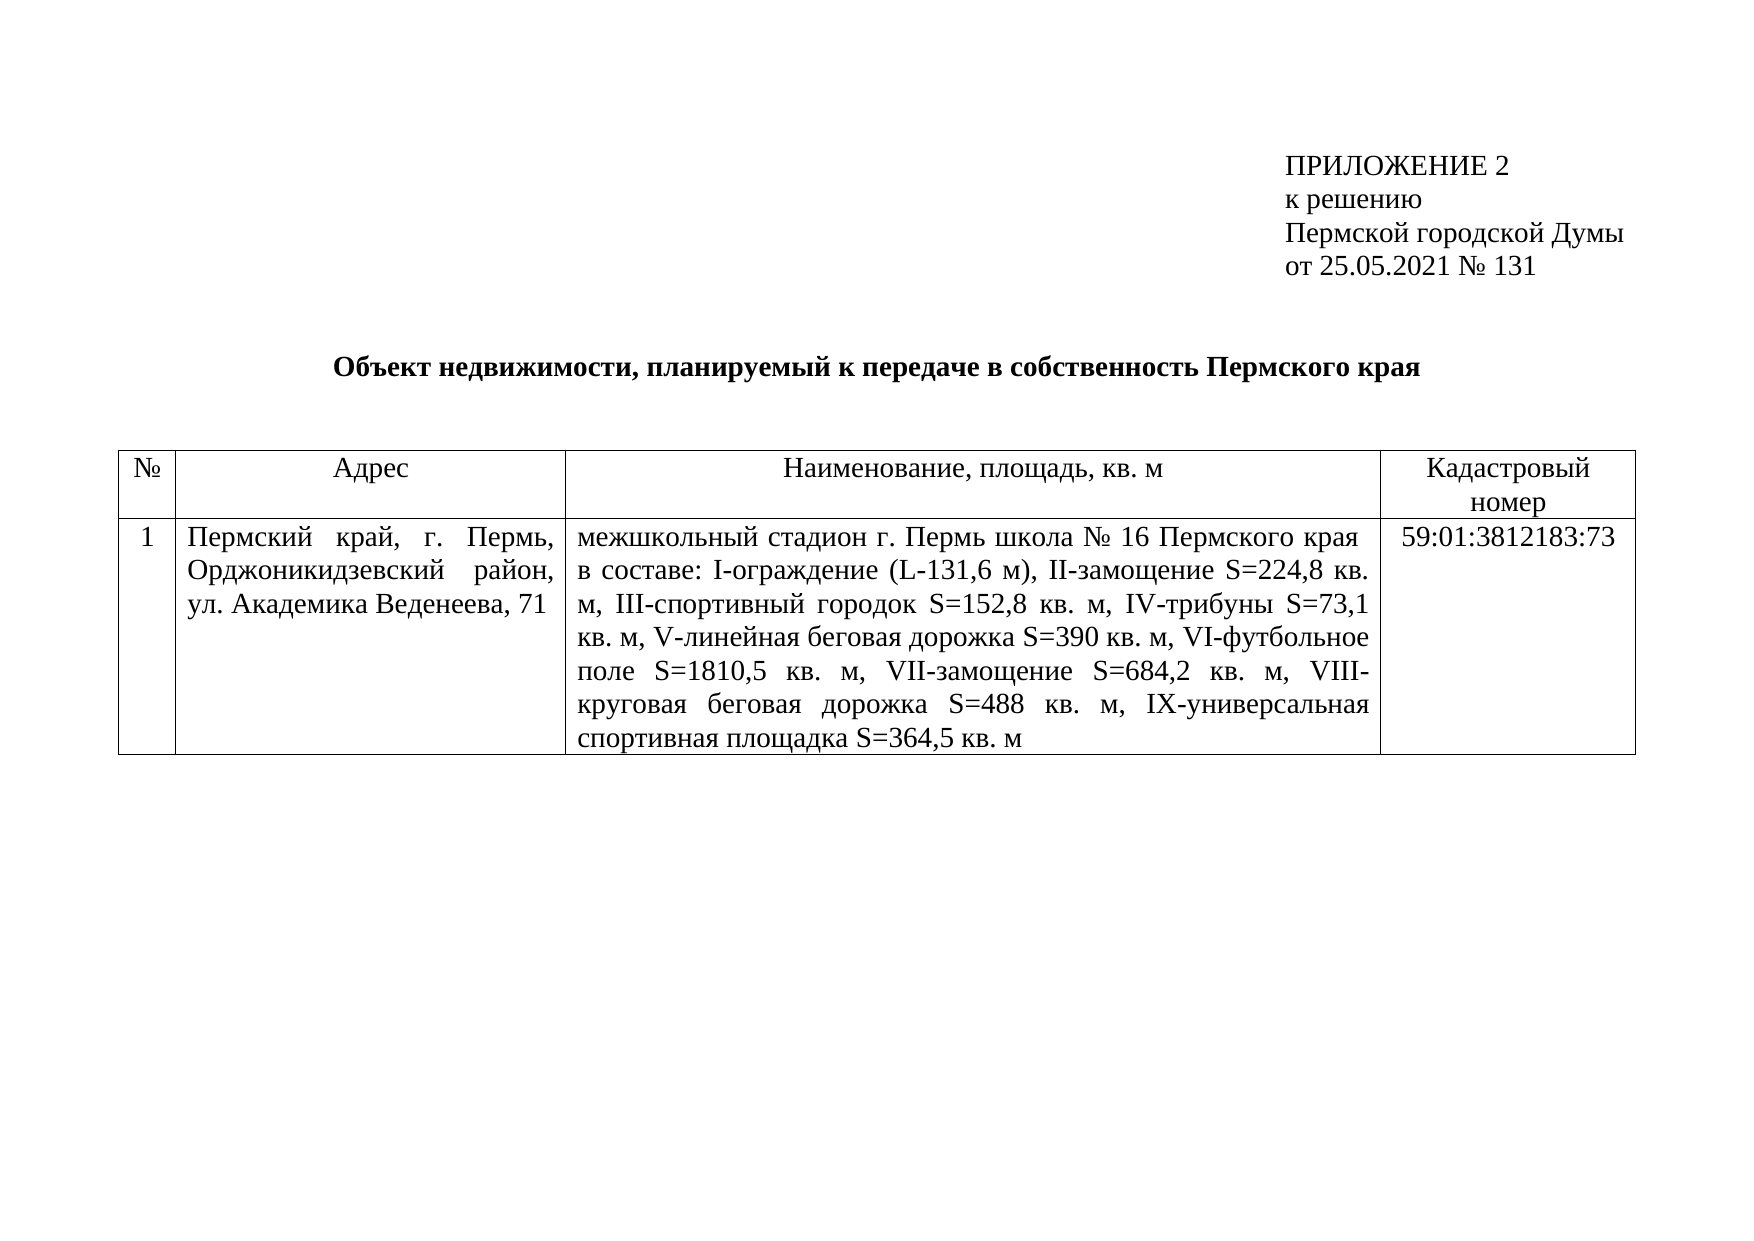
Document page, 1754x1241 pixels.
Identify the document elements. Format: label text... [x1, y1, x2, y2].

table_header Адрес [176, 451, 565, 518]
table_cell Пермский край, г. Пермь, Орджоникидзевский район, ул. Академика Веденеева, 71 [176, 519, 565, 753]
table_header № [119, 451, 175, 518]
table_cell 1 [119, 519, 175, 753]
text Пермской городской Думы от 25.05.2021 № 131 [1285, 215, 1636, 282]
table_cell 59:01:3812183:73 [1381, 519, 1635, 753]
table_cell межшкольный стадион г. Пермь школа № 16 Пермского края в составе: I-ограждение (L-131,6 м), II-замощение S=224,8 кв. м, III-спортивный городок S=152,8 кв. м, IV-трибуны S=73,1 кв. м, V-линейная беговая дорожка S=390 кв. м, VI-футбольное поле S=1810,5 кв. м, VII-замощение S=684,2 кв. м, VIII-круговая беговая дорожка S=488 кв. м, IX-универсальная спортивная площадка S=364,5 кв. м [566, 519, 1380, 753]
table_header Наименование, площадь, кв. м [566, 451, 1380, 518]
text к решению [1285, 181, 1636, 215]
table_header Кадастровый номер [1381, 451, 1635, 518]
text Объект недвижимости, планируемый к передаче в собственность Пермского края [118, 349, 1636, 382]
text ПРИЛОЖЕНИЕ 2 [1285, 148, 1636, 181]
